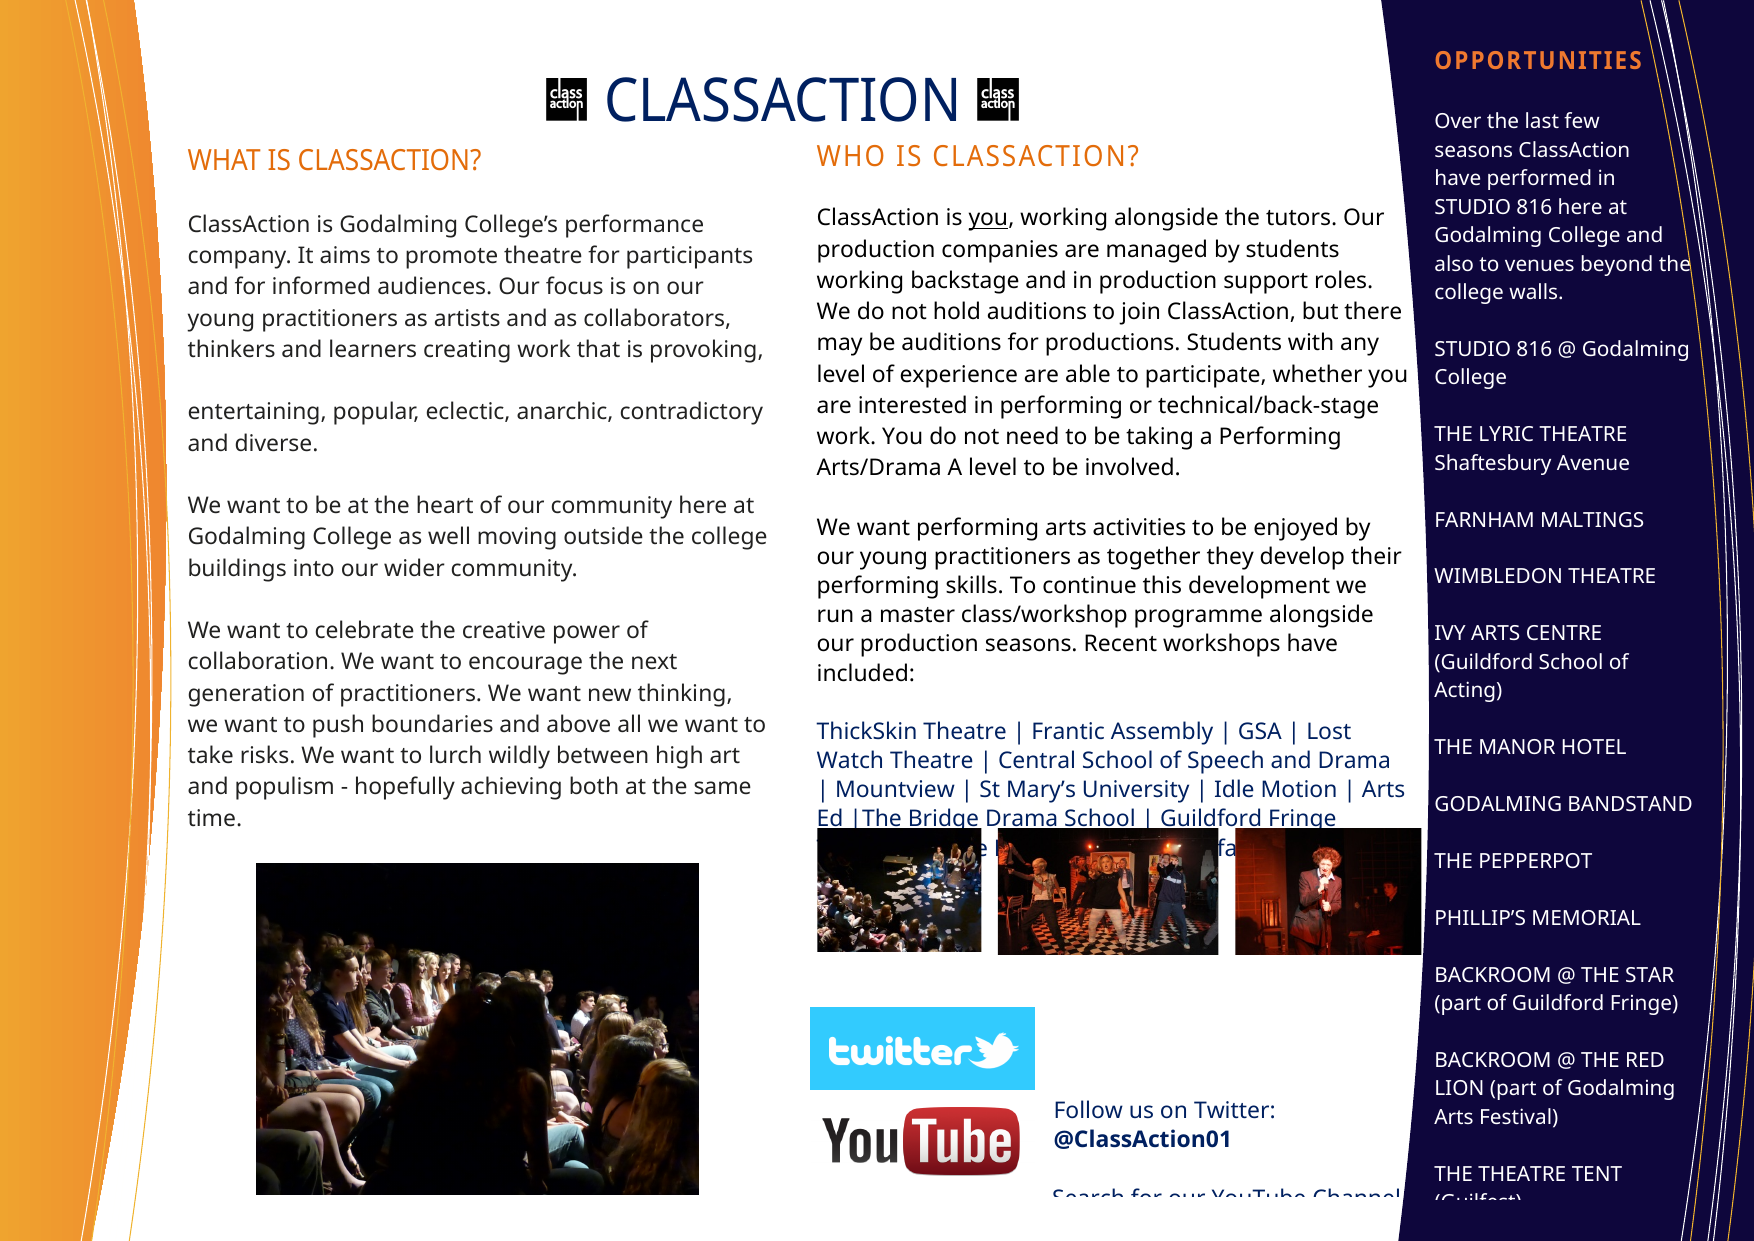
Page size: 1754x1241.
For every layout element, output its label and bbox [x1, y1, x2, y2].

picture [810, 1007, 1035, 1090]
picture [256, 863, 699, 1195]
picture [1233, 828, 1422, 953]
picture [544, 78, 589, 122]
picture [975, 78, 1021, 122]
picture [810, 1100, 1036, 1179]
picture [996, 828, 1218, 953]
picture [815, 828, 982, 951]
